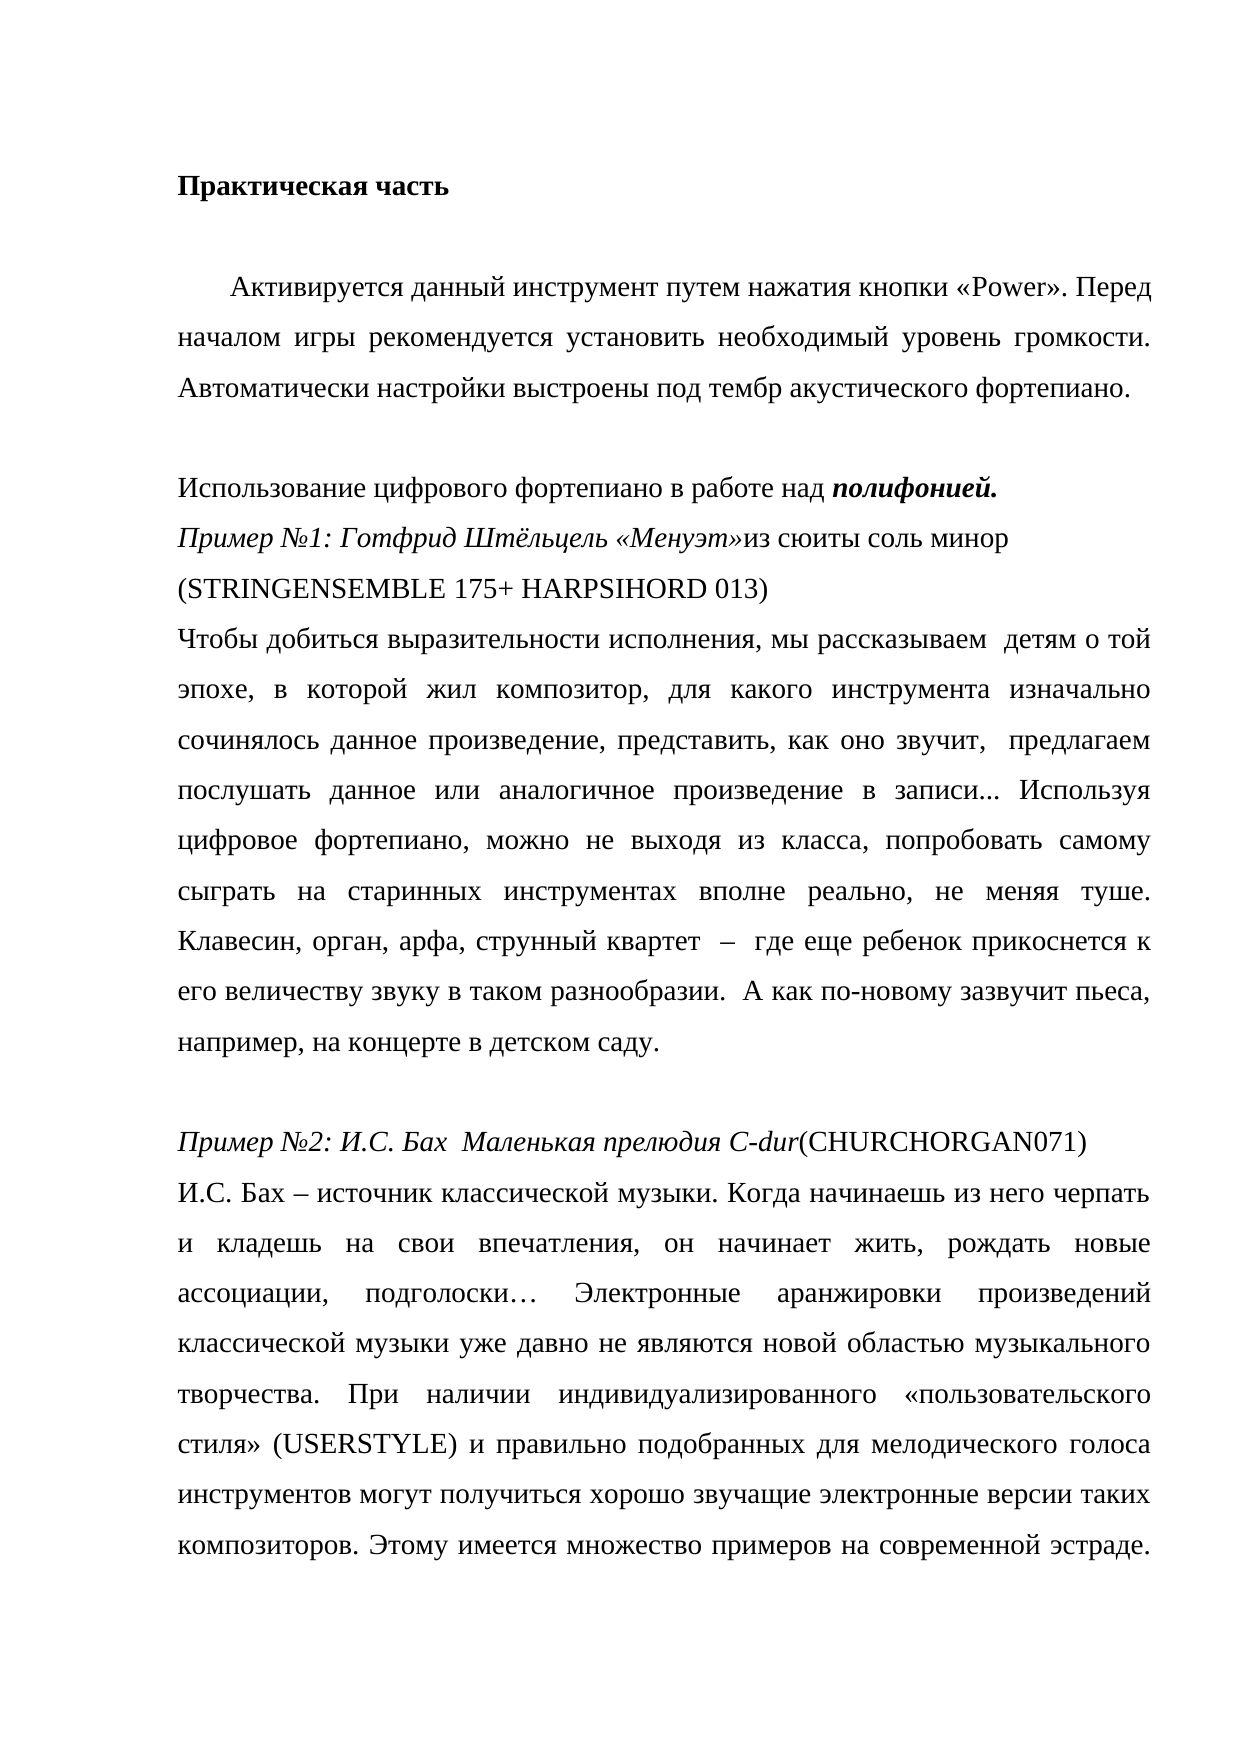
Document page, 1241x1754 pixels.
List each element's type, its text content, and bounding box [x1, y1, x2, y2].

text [177, 1175, 1152, 1560]
text Пример №1: Готфрид Штёльцель «Менуэт»из сюиты соль минор [177, 521, 1152, 554]
text Чтобы добиться выразительности исполнения, мы рассказываем детям о той эпохе, в которой жил композитор, для какого инструмента изначально сочинялось данное произведение, представить, как оно звучит, предлагаем послушать данное или аналогичное произведение в записи... Используя цифровое фортепиано, можно не выходя из класса, попробовать самому сыграть на старинных инструментах вполне реально, не меняя туше. Клавесин, орган, арфа, струнный квартет – где еще ребенок прикоснется к его величеству звуку в таком разнообразии. А как по-новому зазвучит пьеса, например, на концерте в детском саду. [177, 621, 1152, 1057]
text (STRINGENSEMBLE 175+ HARPSIHORD 013) [177, 571, 1152, 604]
text Пример №2: И.С. Бах Маленькая прелюдия C-dur(CHURCHORGAN071) [177, 1124, 1152, 1158]
text Практическая часть [177, 168, 1152, 202]
text Использование цифрового фортепиано в работе над полифонией. [177, 470, 1152, 504]
text Активируется данный инструмент путем нажатия кнопки «Power». Перед началом игры рекомендуется установить необходимый уровень громкости. Автоматически настройки выстроены под тембр акустического фортепиано. [177, 269, 1152, 403]
